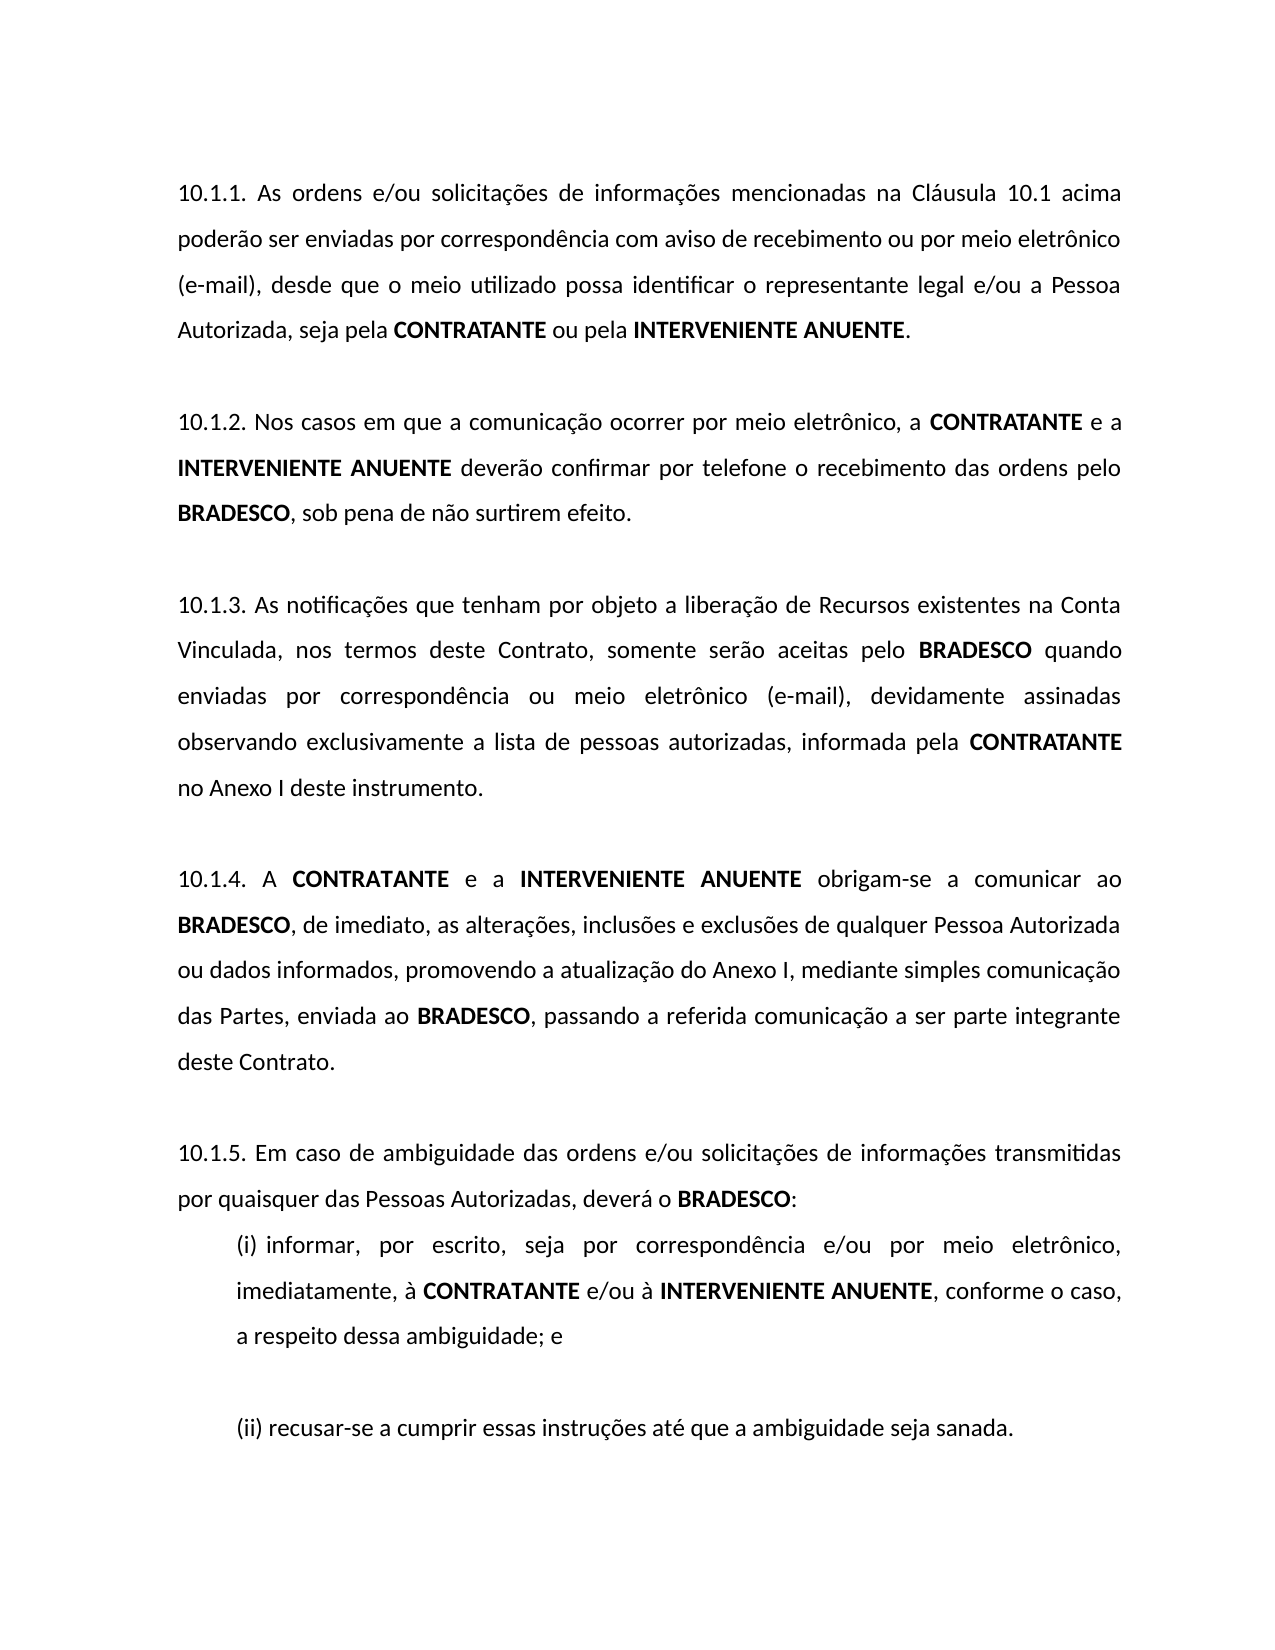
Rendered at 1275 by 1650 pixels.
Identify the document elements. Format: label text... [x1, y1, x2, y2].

text (ii) recusar-se a cumprir essas instruções até que a ambiguidade seja sanada. [236, 1412, 1122, 1442]
text 10.1.5. Em caso de ambiguidade das ordens e/ou solicitações de informações transmitidas por quaisquer das Pessoas Autorizadas, deverá o BRADESCO: [177, 1138, 1122, 1214]
text 10.1.4. A CONTRATANTE e a INTERVENIENTE ANUENTE obrigam-se a comunicar ao BRADESCO, de imediato, as alterações, inclusões e exclusões de qualquer Pessoa Autorizada ou dados informados, promovendo a atualização do Anexo I, mediante simples comunicação das Partes, enviada ao BRADESCO, passando a referida comunicação a ser parte integrante deste Contrato. [177, 863, 1122, 1077]
text 10.1.2. Nos casos em que a comunicação ocorrer por meio eletrônico, a CONTRATANTE e a INTERVENIENTE ANUENTE deverão confirmar por telefone o recebimento das ordens pelo BRADESCO, sob pena de não surtirem efeito. [177, 406, 1122, 528]
text 10.1.1. As ordens e/ou solicitações de informações mencionadas na Cláusula 10.1 acima poderão ser enviadas por correspondência com aviso de recebimento ou por meio eletrônico (e-mail), desde que o meio utilizado possa identificar o representante legal e/ou a Pessoa Autorizada, seja pela CONTRATANTE ou pela INTERVENIENTE ANUENTE. [177, 177, 1122, 345]
list informar, por escrito, seja por correspondência e/ou por meio eletrônico, imediatamente, à CONTRATANTE e/ou à INTERVENIENTE ANUENTE, conforme o caso, a respeito dessa ambiguidade; e [236, 1229, 1122, 1351]
text 10.1.3. As notificações que tenham por objeto a liberação de Recursos existentes na Conta Vinculada, nos termos deste Contrato, somente serão aceitas pelo BRADESCO quando enviadas por correspondência ou meio eletrônico (e-mail), devidamente assinadas observando exclusivamente a lista de pessoas autorizadas, informada pela CONTRATANTE no Anexo I deste instrumento. [177, 589, 1122, 802]
